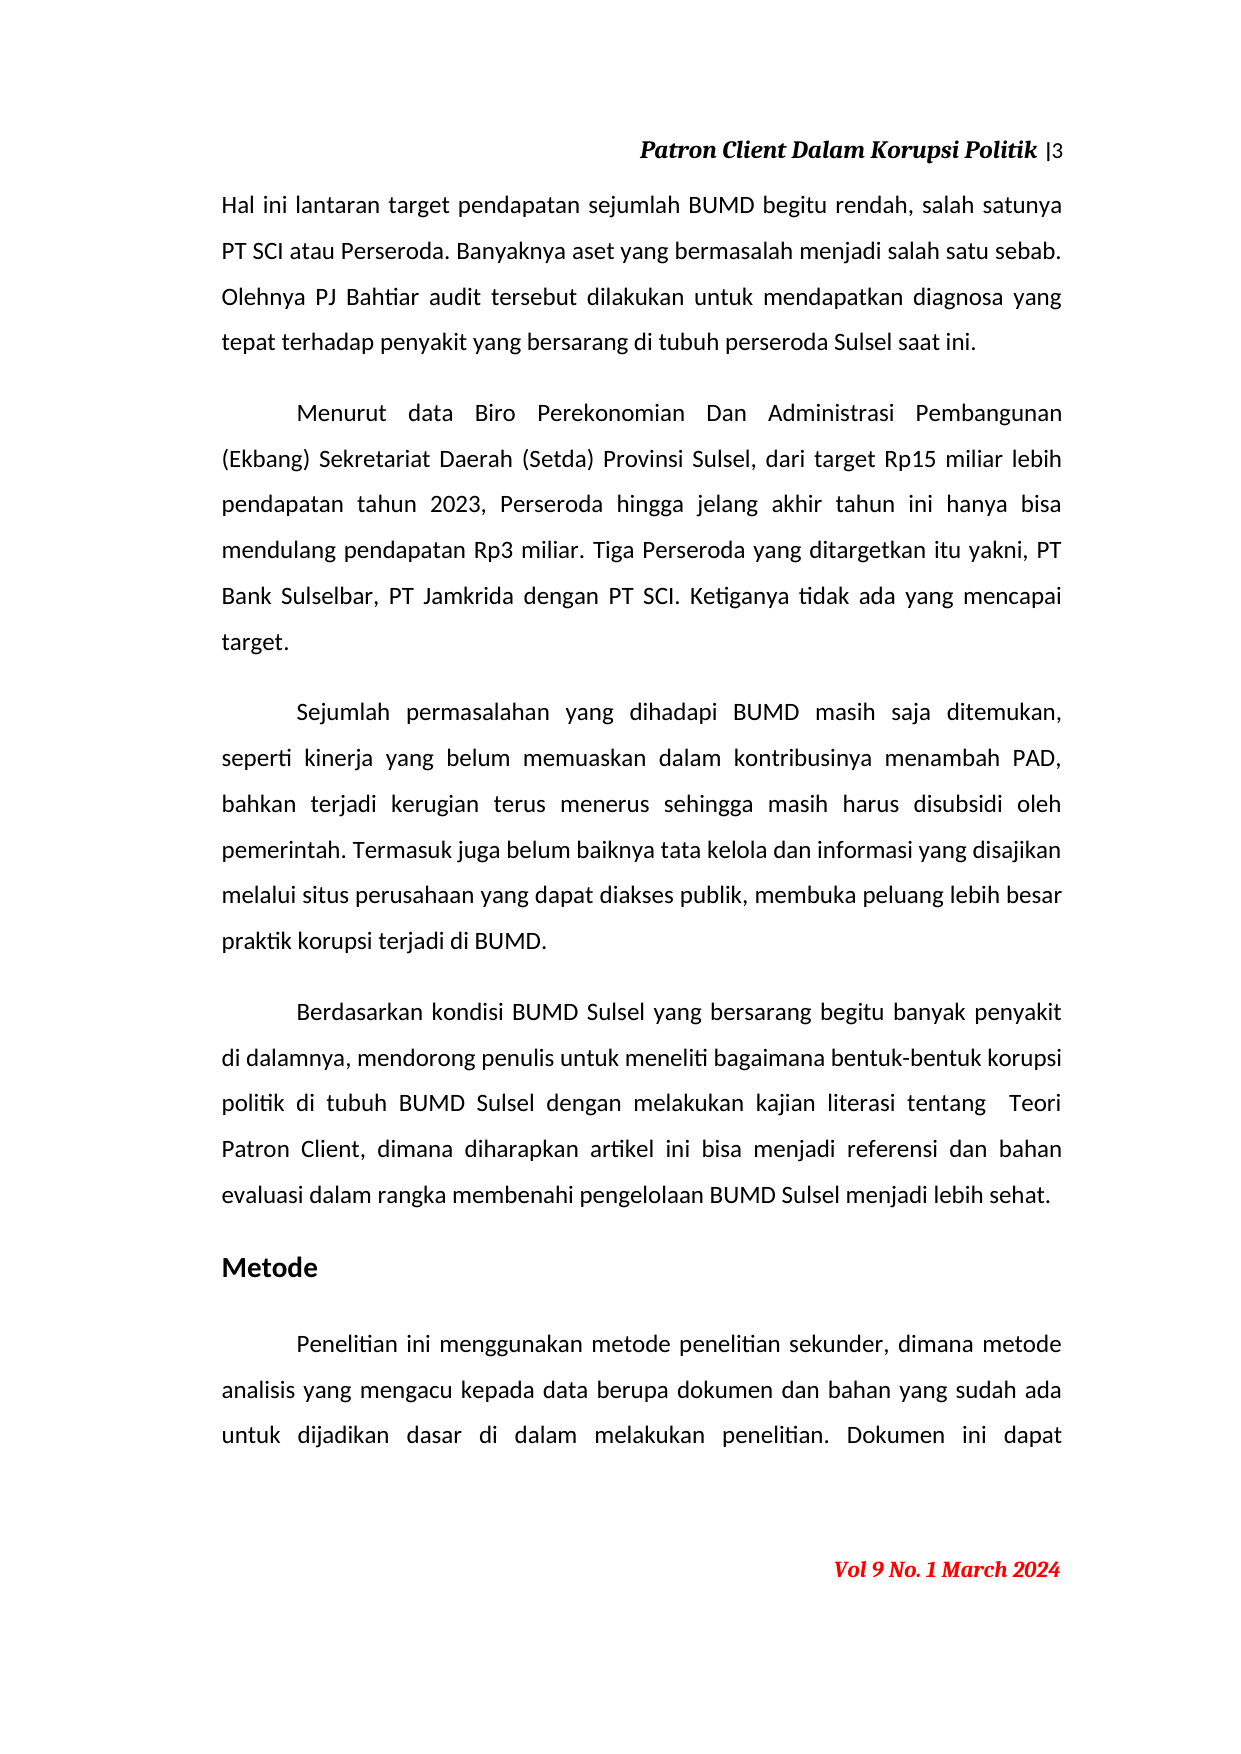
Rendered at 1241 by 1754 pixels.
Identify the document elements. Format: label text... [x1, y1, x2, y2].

subtitle Sejumlah permasalahan yang dihadapi BUMD masih saja ditemukan, seperti kinerja yang belum memuaskan dalam kontribusinya menambah PAD, bahkan terjadi kerugian terus menerus sehingga masih harus disubsidi oleh pemerintah. Termasuk juga belum baiknya tata kelola dan informasi yang disajikan melalui situs perusahaan yang dapat diakses publik, membuka peluang lebih besar praktik korupsi terjadi di BUMD. [221, 697, 1063, 956]
subtitle Berdasarkan kondisi BUMD Sulsel yang bersarang begitu banyak penyakit di dalamnya, mendorong penulis untuk meneliti bagaimana bentuk-bentuk korupsi politik di tubuh BUMD Sulsel dengan melakukan kajian literasi tentang Teori Patron Client, dimana diharapkan artikel ini bisa menjadi referensi dan bahan evaluasi dalam rangka membenahi pengelolaan BUMD Sulsel menjadi lebih sehat. [221, 996, 1063, 1209]
subtitle Menurut data Biro Perekonomian Dan Administrasi Pembangunan (Ekbang) Sekretariat Daerah (Setda) Provinsi Sulsel, dari target Rp15 miliar lebih pendapatan tahun 2023, Perseroda hingga jelang akhir tahun ini hanya bisa mendulang pendapatan Rp3 miliar. Tiga Perseroda yang ditargetkan itu yakni, PT Bank Sulselbar, PT Jamkrida dengan PT SCI. Ketiganya tidak ada yang mencapai target. [221, 397, 1063, 656]
subtitle Hal ini lantaran target pendapatan sejumlah BUMD begitu rendah, salah satunya PT SCI atau Perseroda. Banyaknya aset yang bermasalah menjadi salah satu sebab. Olehnya PJ Bahtiar audit tersebut dilakukan untuk mendapatkan diagnosa yang tepat terhadap penyakit yang bersarang di tubuh perseroda Sulsel saat ini. [221, 189, 1063, 357]
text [221, 1328, 1063, 1450]
subtitle Metode [221, 1249, 1063, 1285]
